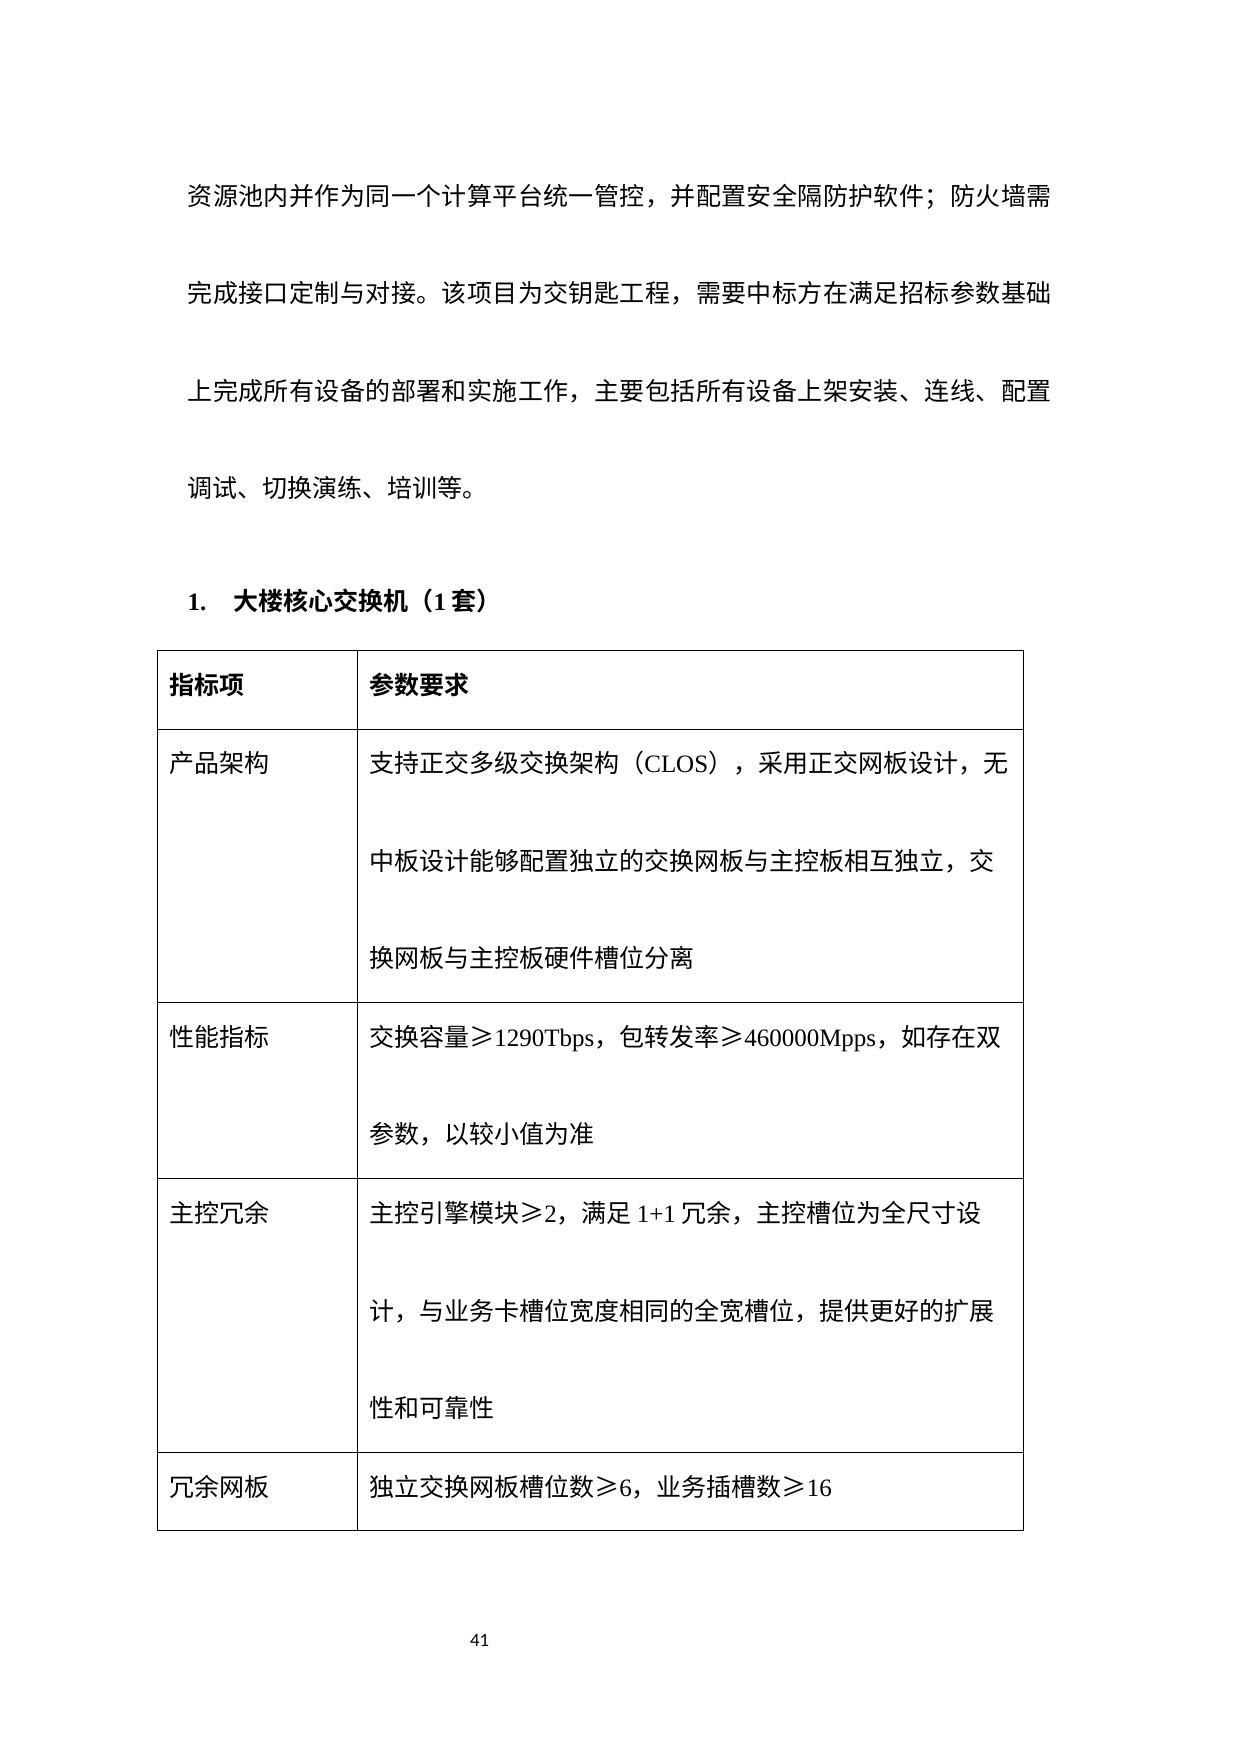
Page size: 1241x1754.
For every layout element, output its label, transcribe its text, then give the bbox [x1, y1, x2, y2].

table_cell 产品架构 [158, 730, 357, 1002]
table_cell 主控引擎模块≥2，满足1+1冗余，主控槽位为全尺寸设计，与业务卡槽位宽度相同的全宽槽位，提供更好的扩展性和可靠性 [358, 1179, 1023, 1452]
table_cell 交换容量≥1290Tbps，包转发率≥460000Mpps，如存在双参数，以较小值为准 [358, 1003, 1023, 1178]
table_cell 独立交换网板槽位数≥6，业务插槽数≥16 [358, 1453, 1023, 1530]
table_cell 性能指标 [158, 1003, 357, 1178]
table_cell 支持正交多级交换架构（CLOS），采用正交网板设计，无中板设计能够配置独立的交换网板与主控板相互独立，交换网板与主控板硬件槽位分离 [358, 730, 1023, 1002]
table_header 参数要求 [358, 651, 1023, 728]
table_cell 冗余网板 [158, 1453, 357, 1530]
table_header 指标项 [158, 651, 357, 728]
table_cell 主控冗余 [158, 1179, 357, 1452]
subtitle 大楼核心交换机（1套） [187, 567, 1053, 632]
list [187, 162, 1053, 519]
